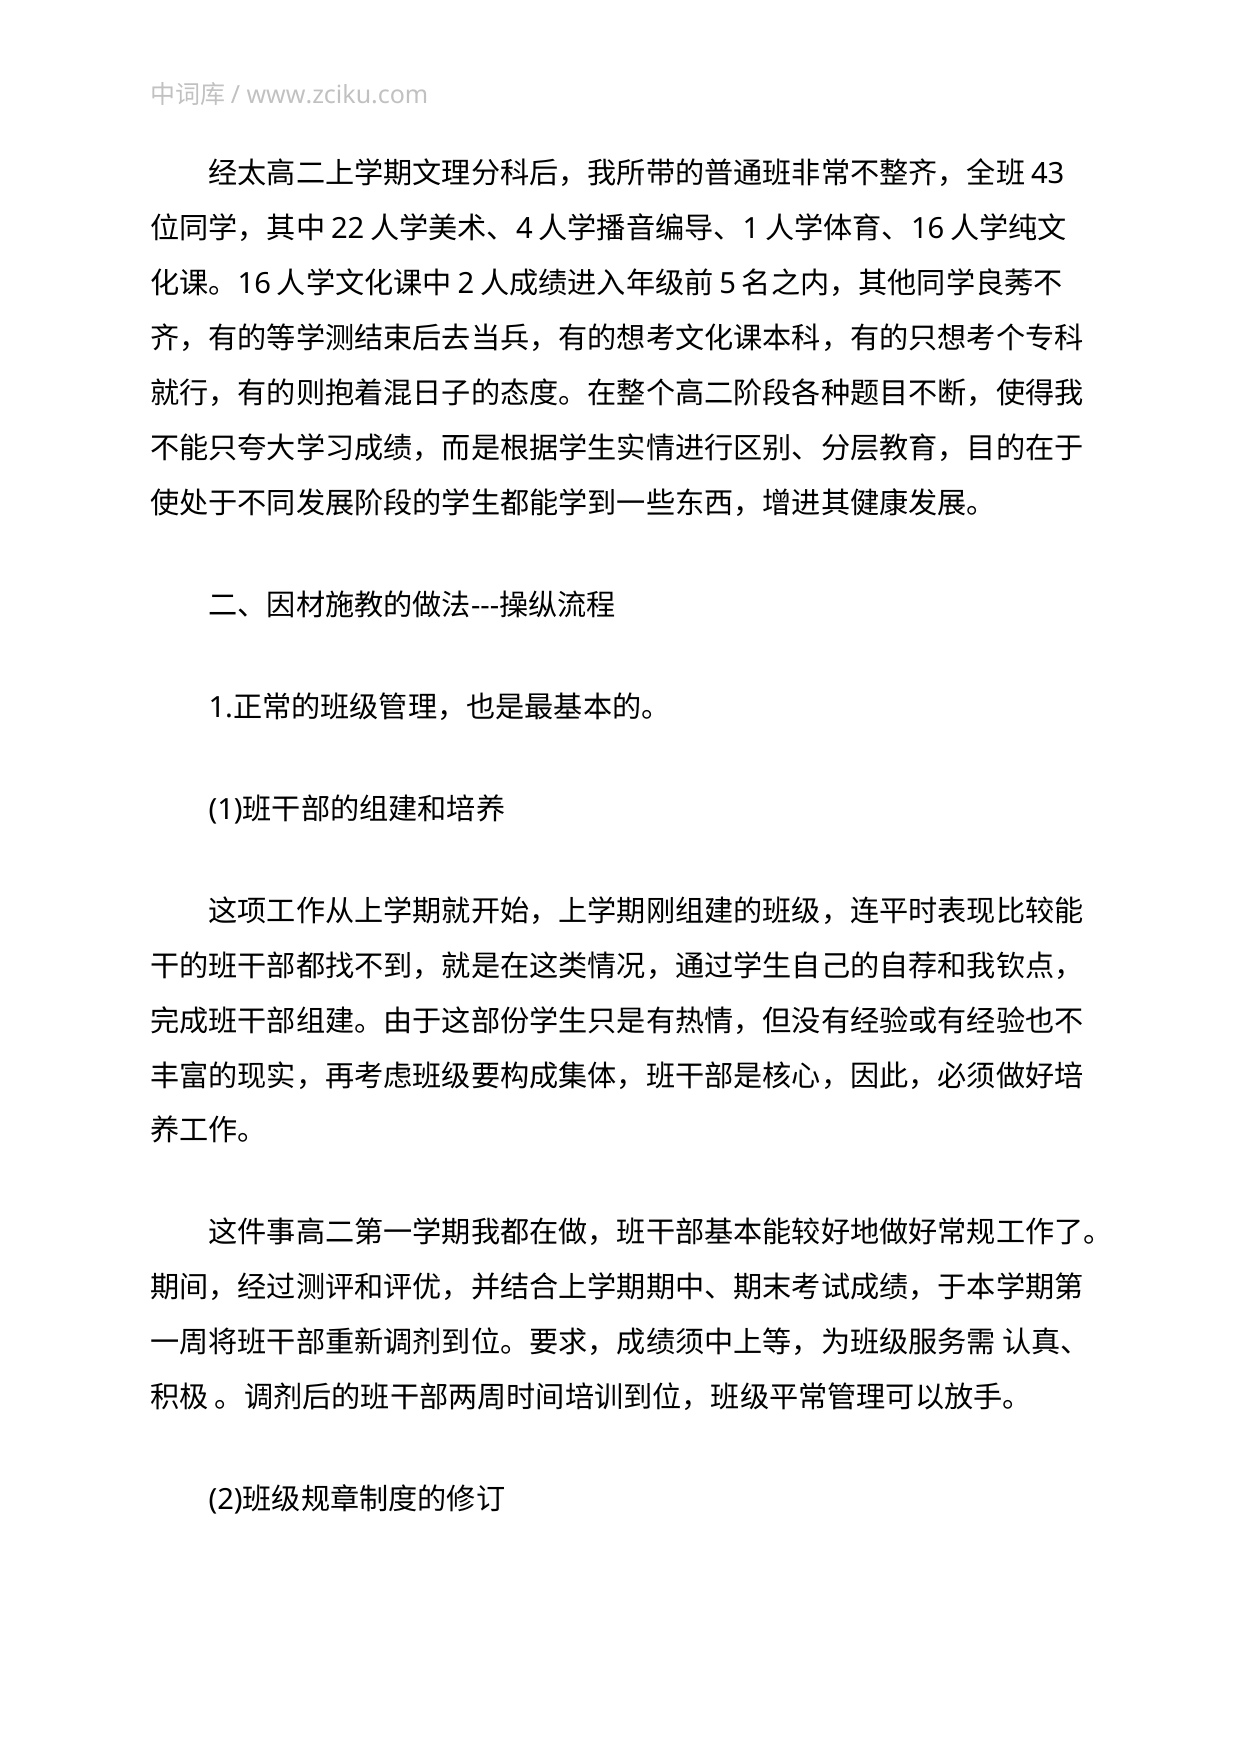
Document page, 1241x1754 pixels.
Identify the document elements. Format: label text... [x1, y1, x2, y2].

text (1)班干部的组建和培养 [150, 785, 1090, 828]
text 1.正常的班级管理，也是最基本的。 [150, 683, 1090, 726]
text 二、因材施教的做法---操纵流程 [150, 581, 1090, 624]
text 经太高二上学期文理分科后，我所带的普通班非常不整齐，全班43位同学，其中22人学美术、4人学播音编导、1人学体育、16人学纯文化课。16人学文化课中2人成绩进入年级前5名之内，其他同学良莠不齐，有的等学测结束后去当兵，有的想考文化课本科，有的只想考个专科就行，有的则抱着混日子的态度。在整个高二阶段各种题目不断，使得我不能只夸大学习成绩，而是根据学生实情进行区别、分层教育，目的在于使处于不同发展阶段的学生都能学到一些东西，增进其健康发展。 [150, 150, 1090, 522]
text (2)班级规章制度的修订 [150, 1475, 1090, 1518]
text 这件事高二第一学期我都在做，班干部基本能较好地做好常规工作了。期间，经过测评和评优，并结合上学期期中、期末考试成绩，于本学期第一周将班干部重新调剂到位。要求，成绩须中上等，为班级服务需 认真、积极 。调剂后的班干部两周时间培训到位，班级平常管理可以放手。 [150, 1209, 1090, 1416]
text 这项工作从上学期就开始，上学期刚组建的班级，连平时表现比较能干的班干部都找不到，就是在这类情况，通过学生自己的自荐和我钦点，完成班干部组建。由于这部份学生只是有热情，但没有经验或有经验也不丰富的现实，再考虑班级要构成集体，班干部是核心，因此，必须做好培养工作。 [150, 887, 1090, 1149]
